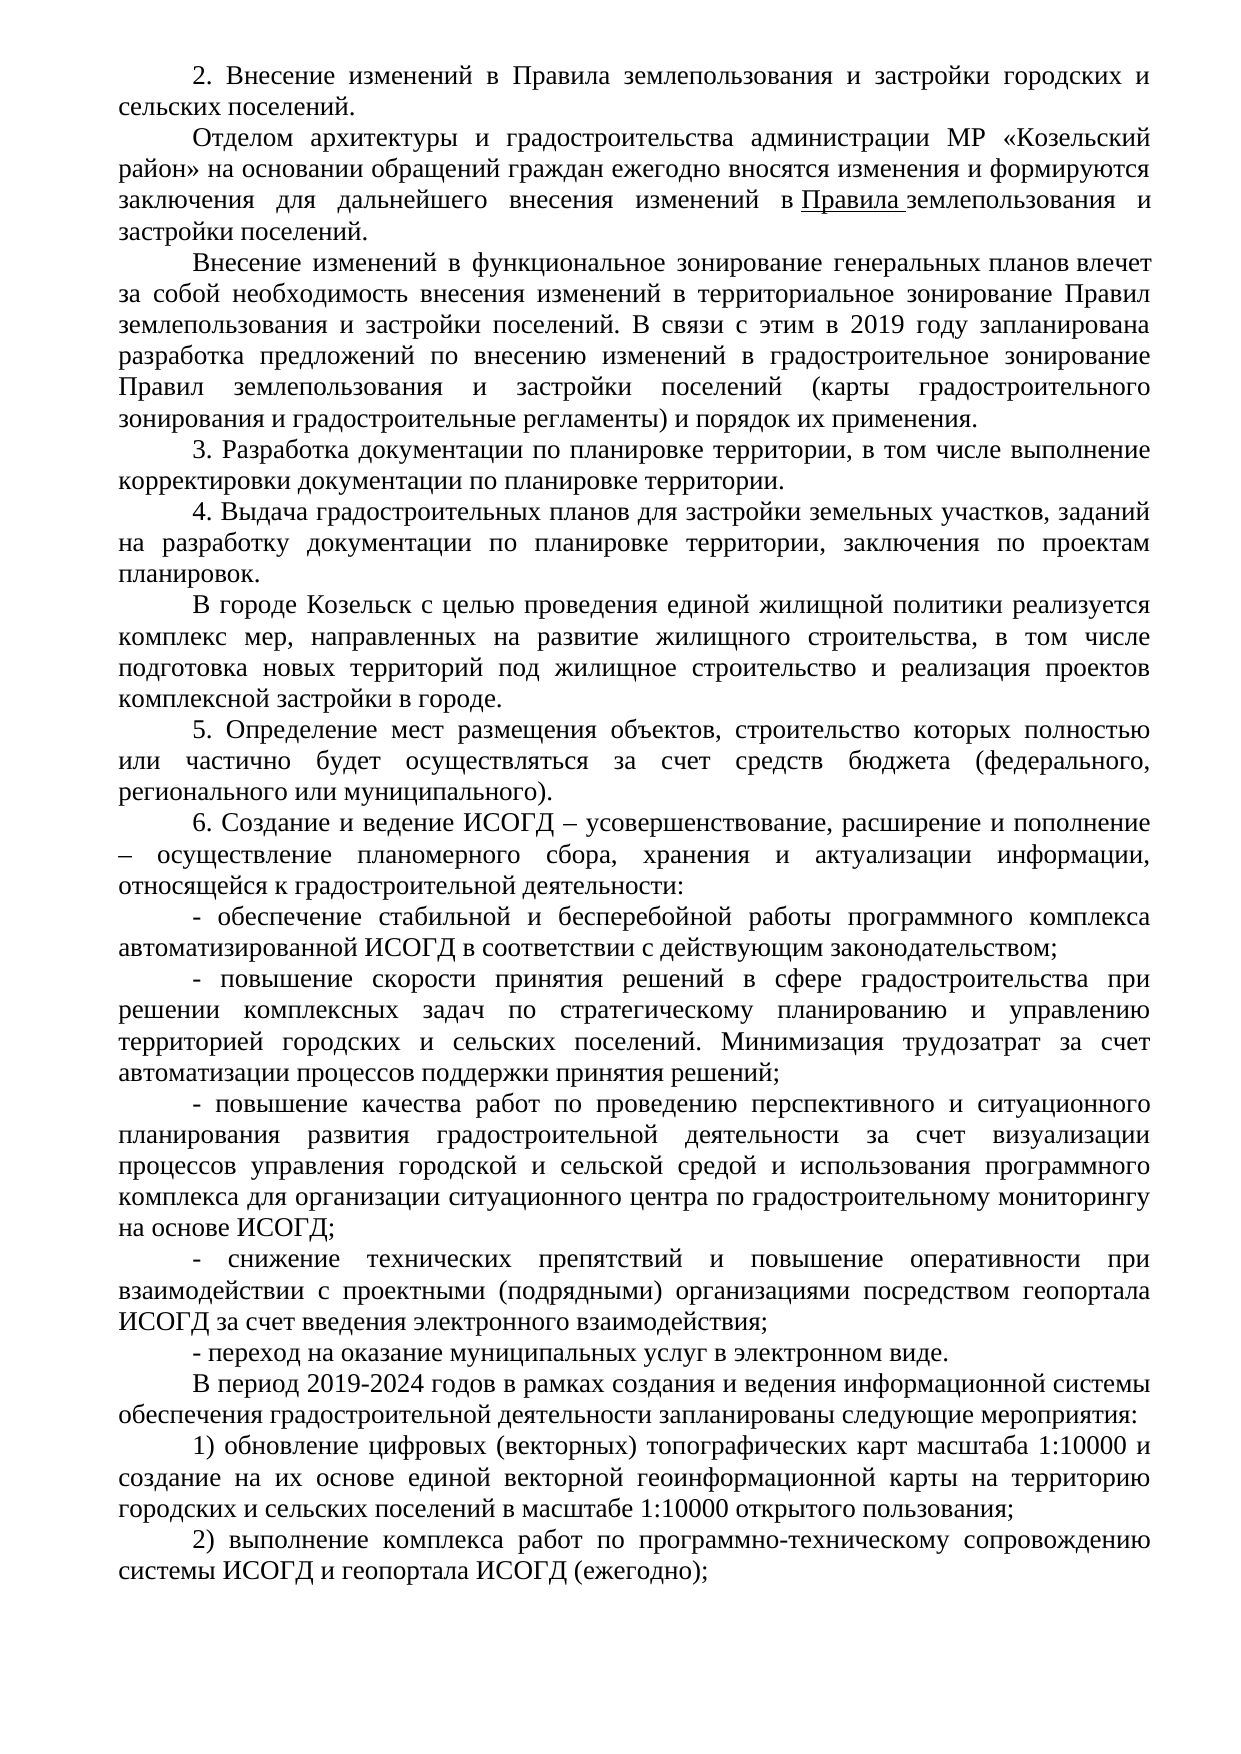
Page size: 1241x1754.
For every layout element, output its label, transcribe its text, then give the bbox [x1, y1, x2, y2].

text 5. Определение мест размещения объектов, строительство которых полностью или частично будет осуществляться за счет средств бюджета (федерального, регионального или муниципального). [118, 713, 1152, 807]
text 4. Выдача градостроительных планов для застройки земельных участков, заданий на разработку документации по планировке территории, заключения по проектам планировок. [118, 495, 1152, 588]
text В период 2019-2024 годов в рамках создания и ведения информационной системы обеспечения градостроительной деятельности запланированы следующие мероприятия: [118, 1367, 1152, 1429]
text 3. Разработка документации по планировке территории, в том числе выполнение корректировки документации по планировке территории. [118, 433, 1152, 495]
text 2. Внесение изменений в Правила землепользования и застройки городских и сельских поселений. [118, 59, 1152, 121]
text - переход на оказание муниципальных услуг в электронном виде. [118, 1336, 1152, 1367]
text - обеспечение стабильной и бесперебойной работы программного комплекса автоматизированной ИСОГД в соответствии с действующим законодательством; [118, 900, 1152, 962]
text - повышение качества работ по проведению перспективного и ситуационного планирования развития градостроительной деятельности за счет визуализации процессов управления городской и сельской средой и использования программного комплекса для организации ситуационного центра по градостроительному мониторингу на основе ИСОГД; [118, 1087, 1152, 1243]
text - снижение технических препятствий и повышение оперативности при взаимодействии с проектными (подрядными) организациями посредством геопортала ИСОГД за счет введения электронного взаимодействия; [118, 1243, 1152, 1336]
text 6. Создание и ведение ИСОГД – усовершенствование, расширение и пополнение – осуществление планомерного сбора, хранения и актуализации информации, относящейся к градостроительной деятельности: [118, 807, 1152, 900]
text 2) выполнение комплекса работ по программно-техническому сопровождению системы ИСОГД и геопортала ИСОГД (ежегодно); [118, 1523, 1152, 1585]
text Отделом архитектуры и градостроительства администрации МР «Козельский район» на основании обращений граждан ежегодно вносятся изменения и формируются заключения для дальнейшего внесения изменений в Правила землепользования и застройки поселений. [118, 121, 1152, 246]
text В городе Козельск с целью проведения единой жилищной политики реализуется комплекс мер, направленных на развитие жилищного строительства, в том числе подготовка новых территорий под жилищное строительство и реализация проектов комплексной застройки в городе. [118, 588, 1152, 713]
text 1) обновление цифровых (векторных) топографических карт масштаба 1:10000 и создание на их основе единой векторной геоинформационной карты на территорию городских и сельских поселений в масштабе 1:10000 открытого пользования; [118, 1429, 1152, 1523]
text Внесение изменений в функциональное зонирование генеральных планов влечет за собой необходимость внесения изменений в территориальное зонирование Правил землепользования и застройки поселений. В связи с этим в 2019 году запланирована разработка предложений по внесению изменений в градостроительное зонирование Правил землепользования и застройки поселений (карты градостроительного зонирования и градостроительные регламенты) и порядок их применения. [118, 246, 1152, 433]
text - повышение скорости принятия решений в сфере градостроительства при решении комплексных задач по стратегическому планированию и управлению территорией городских и сельских поселений. Минимизация трудозатрат за счет автоматизации процессов поддержки принятия решений; [118, 962, 1152, 1087]
